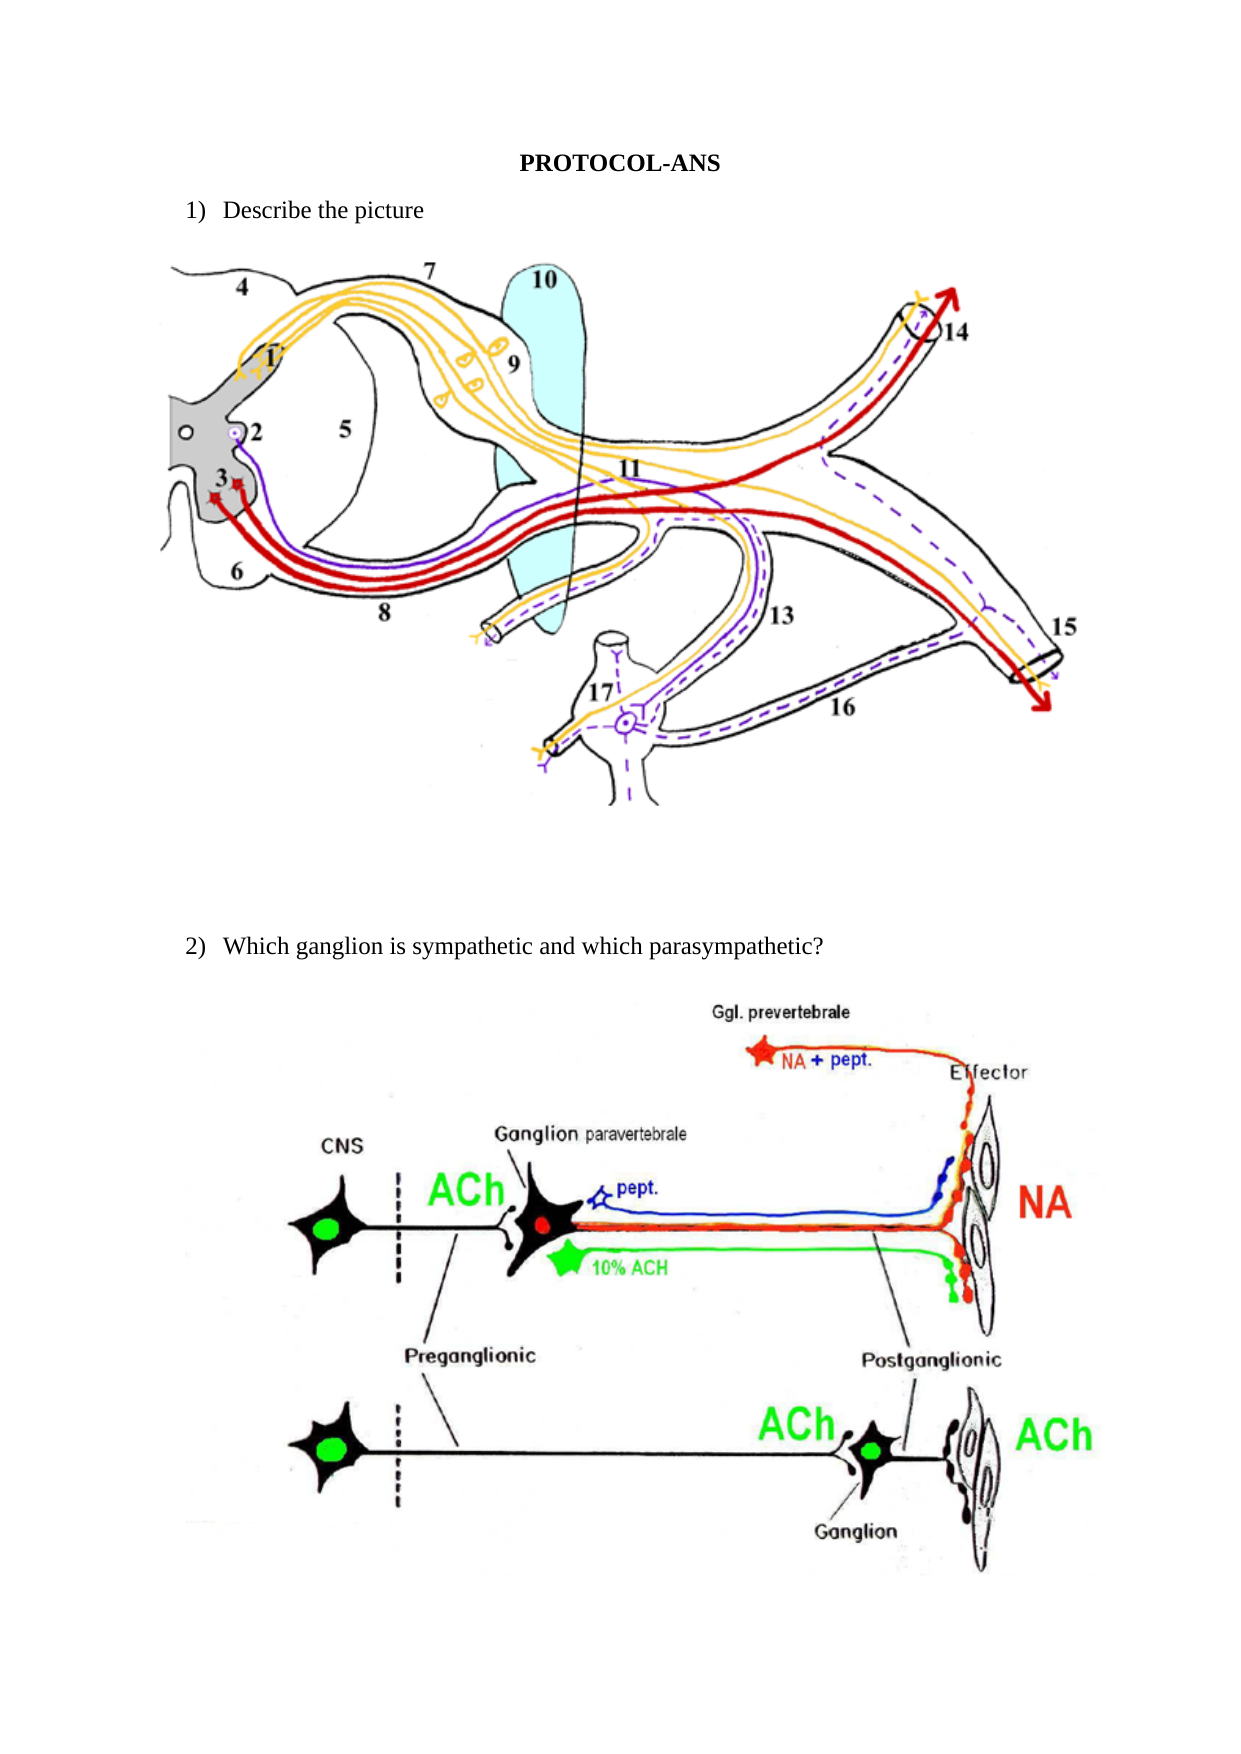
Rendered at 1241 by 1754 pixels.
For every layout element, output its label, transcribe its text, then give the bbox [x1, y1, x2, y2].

text PROTOCOL-ANS [148, 148, 1093, 176]
picture [152, 243, 1088, 817]
list Which ganglion is sympathetic and which parasympathetic? [185, 931, 1093, 959]
list Describe the picture [185, 195, 1093, 224]
picture [185, 978, 1129, 1604]
